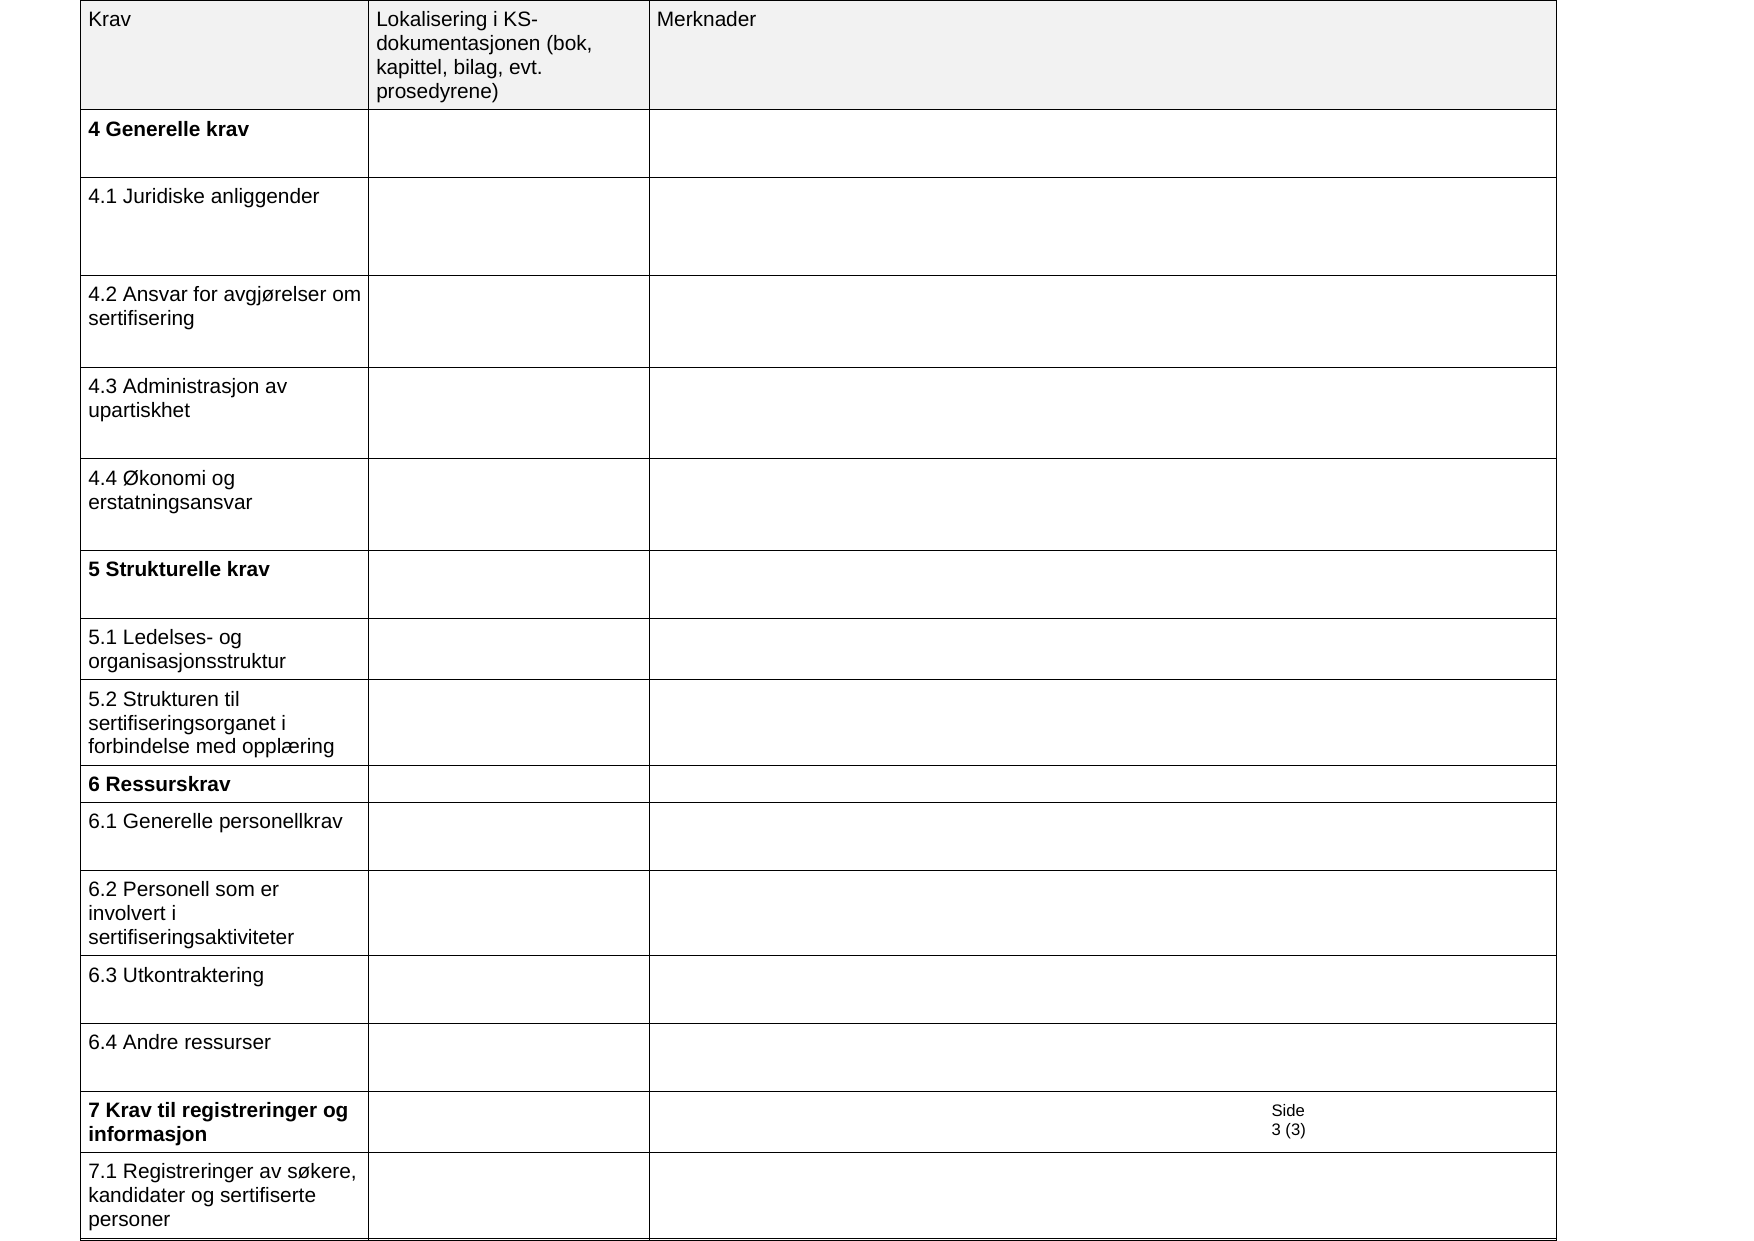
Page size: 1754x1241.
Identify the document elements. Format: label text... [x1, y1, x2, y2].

table_header Krav [81, 1, 368, 109]
table_cell [369, 1024, 649, 1091]
table_cell 5.1 Ledelses- og organisasjonsstruktur [81, 619, 368, 679]
table_cell [369, 1092, 649, 1152]
table_cell [650, 459, 1556, 550]
table_cell [369, 803, 649, 870]
table_cell 6.4 Andre ressurser [81, 1024, 368, 1091]
table_cell [369, 619, 649, 679]
table_cell [650, 619, 1556, 679]
table_cell 6.1 Generelle personellkrav [81, 803, 368, 870]
table_cell [369, 459, 649, 550]
table_cell 6.2 Personell som er involvert i sertifiseringsaktiviteter [81, 871, 368, 955]
table_cell [369, 110, 649, 177]
table_cell [369, 368, 649, 458]
table_cell [650, 1153, 1556, 1237]
table_cell 7 Krav til registreringer og informasjon [81, 1092, 368, 1152]
table_cell [650, 368, 1556, 458]
table_cell [650, 276, 1556, 367]
table_cell [650, 956, 1556, 1023]
table_header Lokalisering i KS-dokumentasjonen (bok, kapittel, bilag, evt. prosedyrene) [369, 1, 649, 109]
table_cell [650, 871, 1556, 955]
table_cell 6.3 Utkontraktering [81, 956, 368, 1023]
table_cell [650, 178, 1556, 275]
table_cell [369, 871, 649, 955]
table_cell 5 Strukturelle krav [81, 551, 368, 618]
table_cell [369, 276, 649, 367]
table_cell [369, 551, 649, 618]
table_cell [650, 680, 1556, 764]
table_cell [369, 956, 649, 1023]
table_cell [650, 1092, 1556, 1152]
table_cell 7.1 Registreringer av søkere, kandidater og sertifiserte personer [81, 1153, 368, 1237]
table_cell [650, 803, 1556, 870]
table_cell [650, 1024, 1556, 1091]
table_cell 4.4 Økonomi og erstatningsansvar [81, 459, 368, 550]
table_cell [369, 680, 649, 764]
table_header Merknader [650, 1, 1556, 109]
table_cell [650, 110, 1556, 177]
table_cell [650, 551, 1556, 618]
table_cell [369, 766, 649, 802]
table_cell 4.1 Juridiske anliggender [81, 178, 368, 275]
table_cell 4.3 Administrasjon av upartiskhet [81, 368, 368, 458]
table_cell 4 Generelle krav [81, 110, 368, 177]
table_cell 5.2 Strukturen til sertifiseringsorganet i forbindelse med opplæring [81, 680, 368, 764]
table_cell 6 Ressurskrav [81, 766, 368, 802]
table_cell [369, 178, 649, 275]
table_cell [650, 766, 1556, 802]
table_cell 4.2 Ansvar for avgjørelser om sertifisering [81, 276, 368, 367]
table_cell [369, 1153, 649, 1237]
